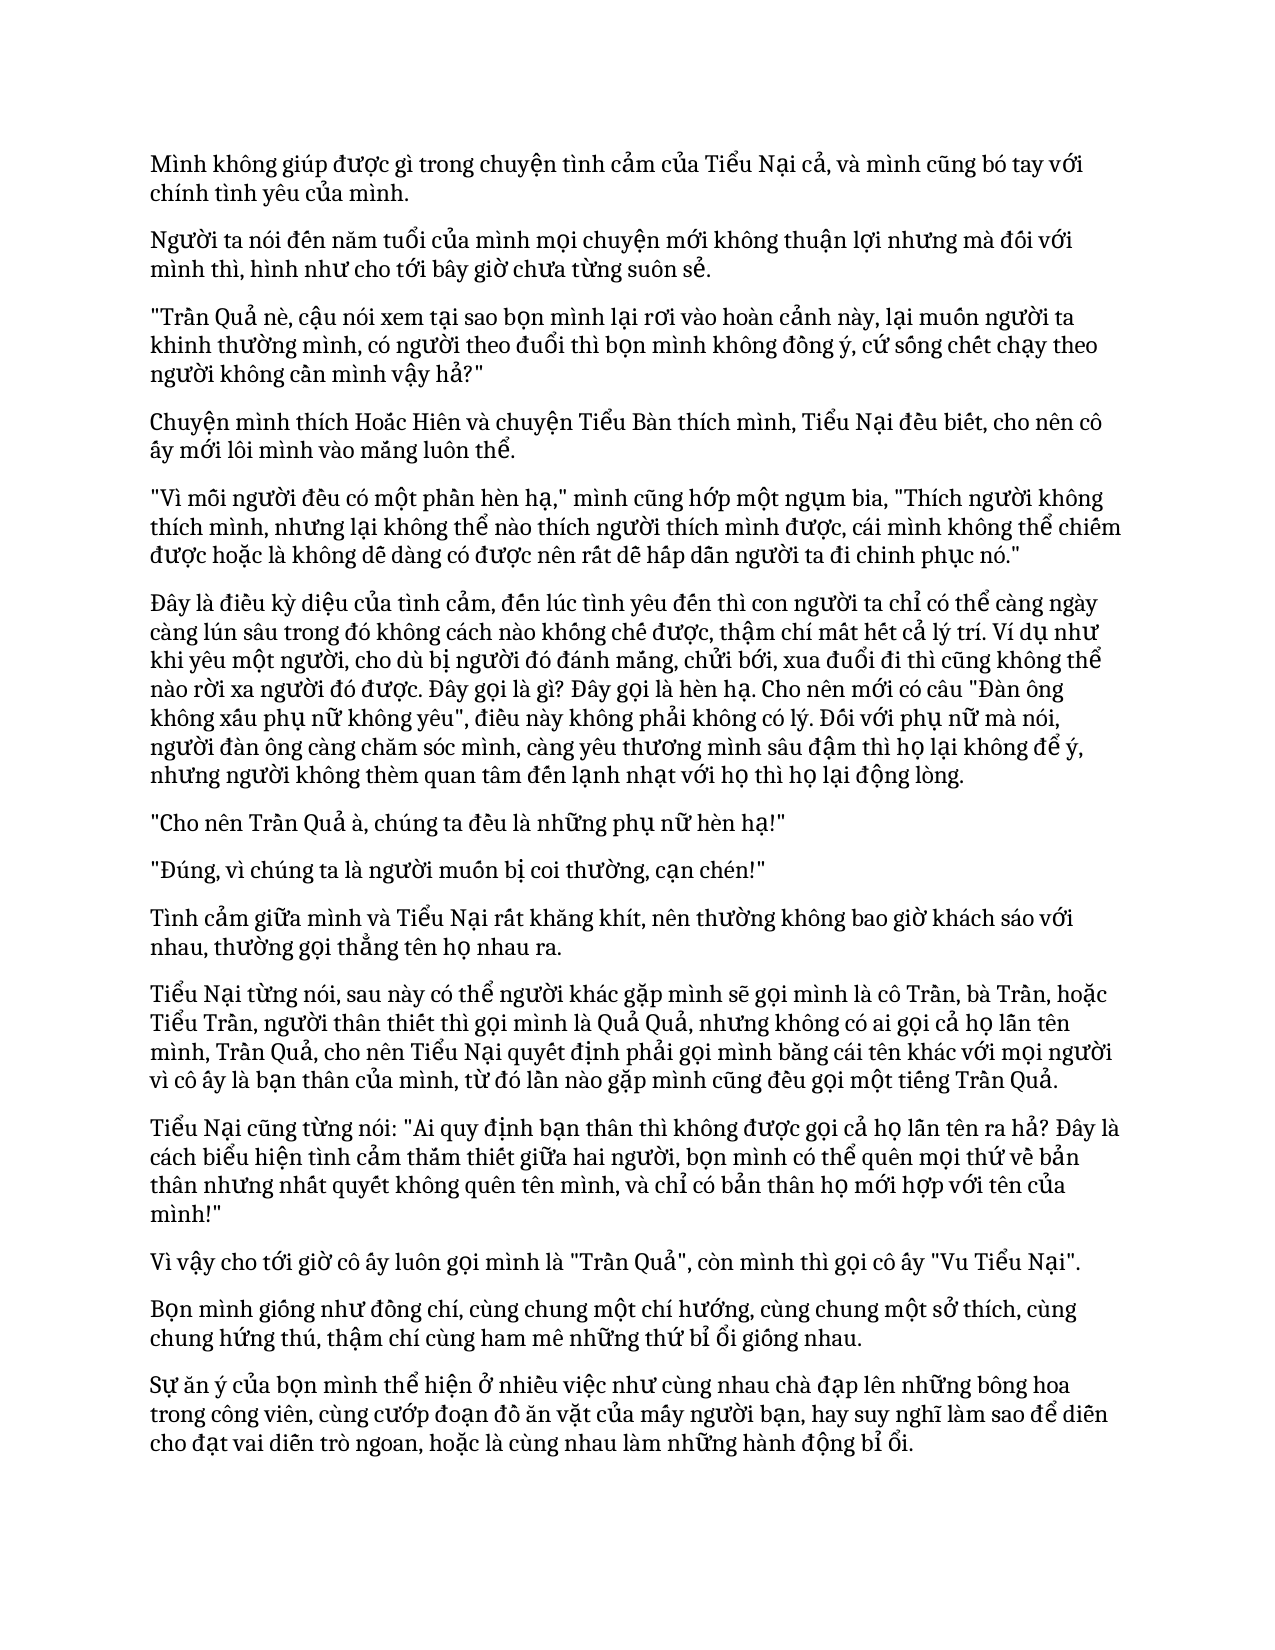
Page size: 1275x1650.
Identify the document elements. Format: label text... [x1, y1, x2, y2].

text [150, 150, 1125, 207]
text Tiểu Nại từng nói, sau này có thể người khác gặp mình sẽ gọi mình là cô Trần, bà Trần, hoặc Tiểu Trần, người thân thiết thì gọi mình là Quả Quả, nhưng không có ai gọi cả họ lẫn tên mình, Trần Quả, cho nên Tiểu Nại quyết định phải gọi mình bằng cái tên khác với mọi người vì cô ấy là bạn thân của mình, từ đó lần nào gặp mình cũng đều gọi một tiếng Trần Quả. [150, 980, 1125, 1095]
text "Cho nên Trần Quả à, chúng ta đều là những phụ nữ hèn hạ!" [150, 809, 1125, 837]
text "Vì mỗi người đều có một phần hèn hạ," mình cũng hớp một ngụm bia, "Thích người không thích mình, nhưng lại không thể nào thích người thích mình được, cái mình không thể chiếm được hoặc là không dễ dàng có được nên rất dễ hấp dẫn người ta đi chinh phục nó." [150, 484, 1125, 570]
text Vì vậy cho tới giờ cô ấy luôn gọi mình là "Trần Quả", còn mình thì gọi cô ấy "Vu Tiểu Nại". [150, 1247, 1125, 1276]
text Tiểu Nại cũng từng nói: "Ai quy định bạn thân thì không được gọi cả họ lẫn tên ra hả? Đây là cách biểu hiện tình cảm thắm thiết giữa hai người, bọn mình có thể quên mọi thứ về bản thân nhưng nhất quyết không quên tên mình, và chỉ có bản thân họ mới hợp với tên của mình!" [150, 1114, 1125, 1229]
text Tình cảm giữa mình và Tiểu Nại rất khăng khít, nên thường không bao giờ khách sáo với nhau, thường gọi thẳng tên họ nhau ra. [150, 904, 1125, 961]
text Sự ăn ý của bọn mình thể hiện ở nhiều việc như cùng nhau chà đạp lên những bông hoa trong công viên, cùng cướp đoạn đồ ăn vặt của mấy người bạn, hay suy nghĩ làm sao để diễn cho đạt vai diễn trò ngoan, hoặc là cùng nhau làm những hành động bỉ ổi. [150, 1371, 1125, 1457]
text Người ta nói đến năm tuổi của mình mọi chuyện mới không thuận lợi nhưng mà đối với mình thì, hình như cho tới bây giờ chưa từng suôn sẻ. [150, 226, 1125, 284]
text Chuyện mình thích Hoắc Hiên và chuyện Tiểu Bàn thích mình, Tiểu Nại đều biết, cho nên cô ấy mới lôi mình vào mắng luôn thể. [150, 407, 1125, 465]
text "Đúng, vì chúng ta là người muốn bị coi thường, cạn chén!" [150, 856, 1125, 885]
text Bọn mình giống như đồng chí, cùng chung một chí hướng, cùng chung một sở thích, cùng chung hứng thú, thậm chí cùng ham mê những thứ bỉ ổi giống nhau. [150, 1295, 1125, 1352]
text Đây là điều kỳ diệu của tình cảm, đến lúc tình yêu đến thì con người ta chỉ có thể càng ngày càng lún sâu trong đó không cách nào khống chế được, thậm chí mất hết cả lý trí. Ví dụ như khi yêu một người, cho dù bị người đó đánh mắng, chửi bới, xua đuổi đi thì cũng không thể nào rời xa người đó được. Đây gọi là gì? Đây gọi là hèn hạ. Cho nên mới có câu "Đàn ông không xấu phụ nữ không yêu", điều này không phải không có lý. Đối với phụ nữ mà nói, người đàn ông càng chăm sóc mình, càng yêu thương mình sâu đậm thì họ lại không để ý, nhưng người không thèm quan tâm đến lạnh nhạt với họ thì họ lại động lòng. [150, 589, 1125, 790]
text "Trần Quả nè, cậu nói xem tại sao bọn mình lại rơi vào hoàn cảnh này, lại muốn người ta khinh thường mình, có người theo đuổi thì bọn mình không đồng ý, cứ sống chết chạy theo người không cần mình vậy hả?" [150, 302, 1125, 389]
